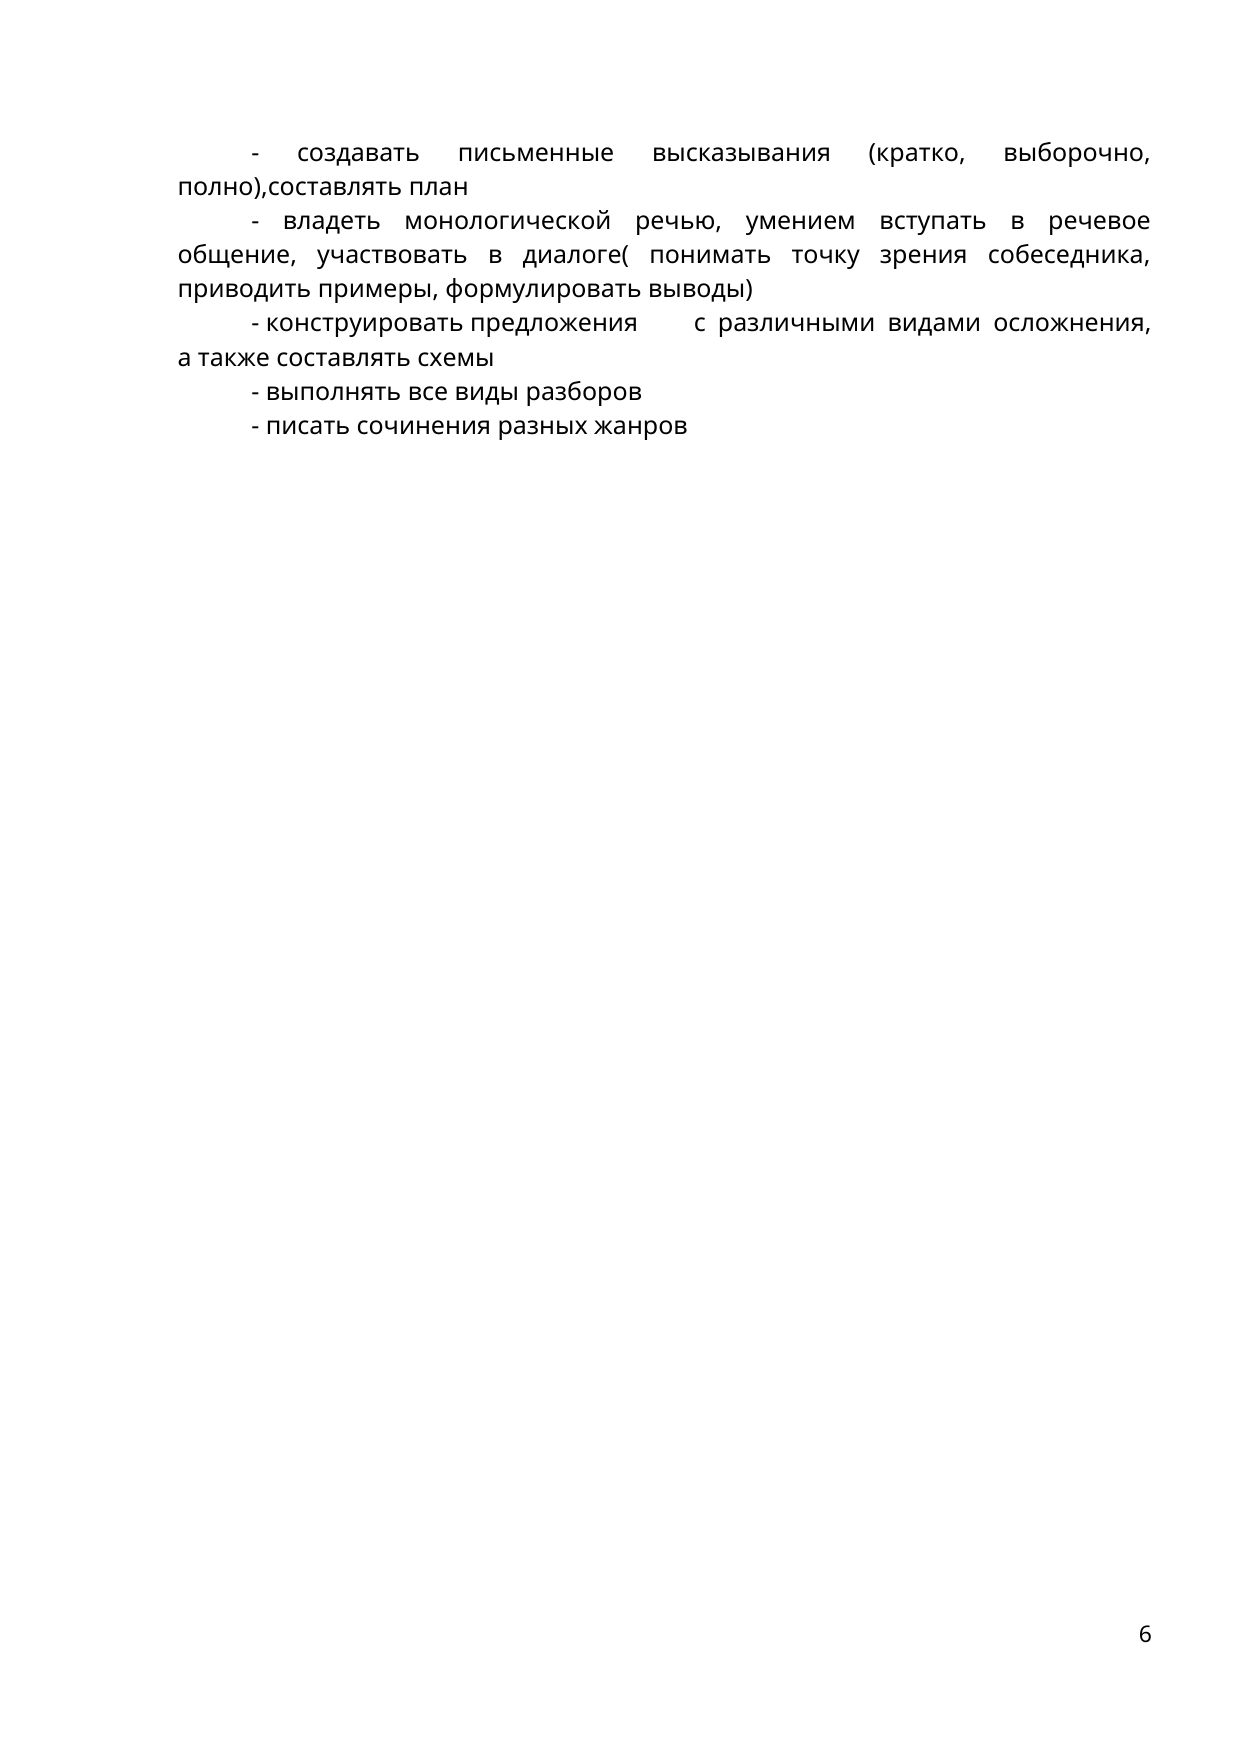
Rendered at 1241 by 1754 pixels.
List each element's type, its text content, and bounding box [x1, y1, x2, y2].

text - писать сочинения разных жанров [177, 407, 1152, 441]
text - владеть монологической речью, умением вступать в речевое общение, участвовать в диалоге( понимать точку зрения собеседника, приводить примеры, формулировать выводы) [177, 203, 1152, 305]
text - создавать письменные высказывания (кратко, выборочно, полно),составлять план [177, 135, 1152, 203]
text - выполнять все виды разборов [177, 373, 1152, 407]
text - конструировать предложения с различными видами осложнения, а также составлять схемы [177, 305, 1152, 373]
